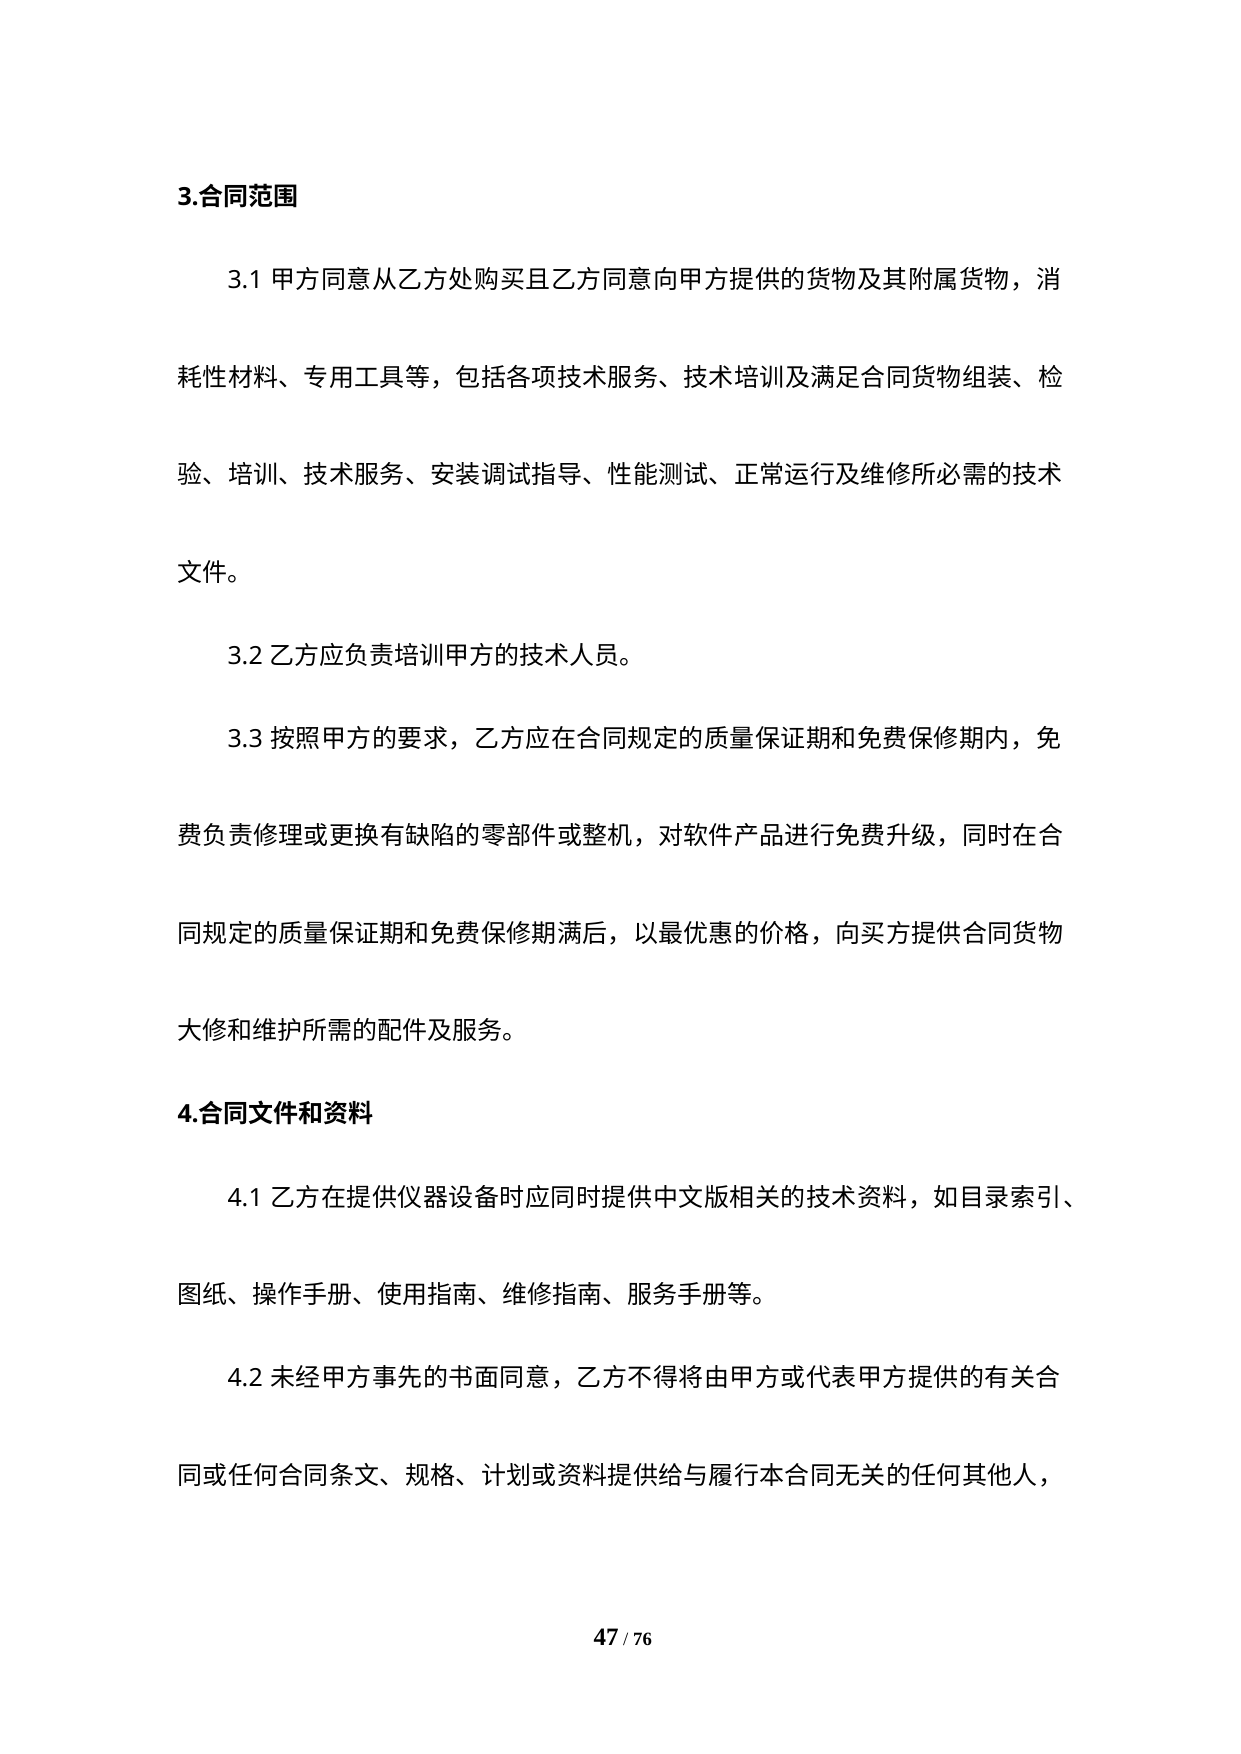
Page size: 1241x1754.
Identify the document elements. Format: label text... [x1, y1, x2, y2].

text 3.2 乙方应负责培训甲方的技术人员。 [177, 621, 1063, 686]
text 4.1 乙方在提供仪器设备时应同时提供中文版相关的技术资料，如目录索引、图纸、操作手册、使用指南、维修指南、服务手册等。 [177, 1163, 1063, 1325]
text 4.合同文件和资料 [177, 1079, 1063, 1144]
text 3.3 按照甲方的要求，乙方应在合同规定的质量保证期和免费保修期内，免费负责修理或更换有缺陷的零部件或整机，对软件产品进行免费升级，同时在合同规定的质量保证期和免费保修期满后，以最优惠的价格，向买方提供合同货物大修和维护所需的配件及服务。 [177, 704, 1063, 1061]
text 3.1 甲方同意从乙方处购买且乙方同意向甲方提供的货物及其附属货物，消耗性材料、专用工具等，包括各项技术服务、技术培训及满足合同货物组装、检验、培训、技术服务、安装调试指导、性能测试、正常运行及维修所必需的技术文件。 [177, 245, 1063, 603]
text 3.合同范围 [177, 162, 1063, 227]
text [177, 1343, 1063, 1506]
